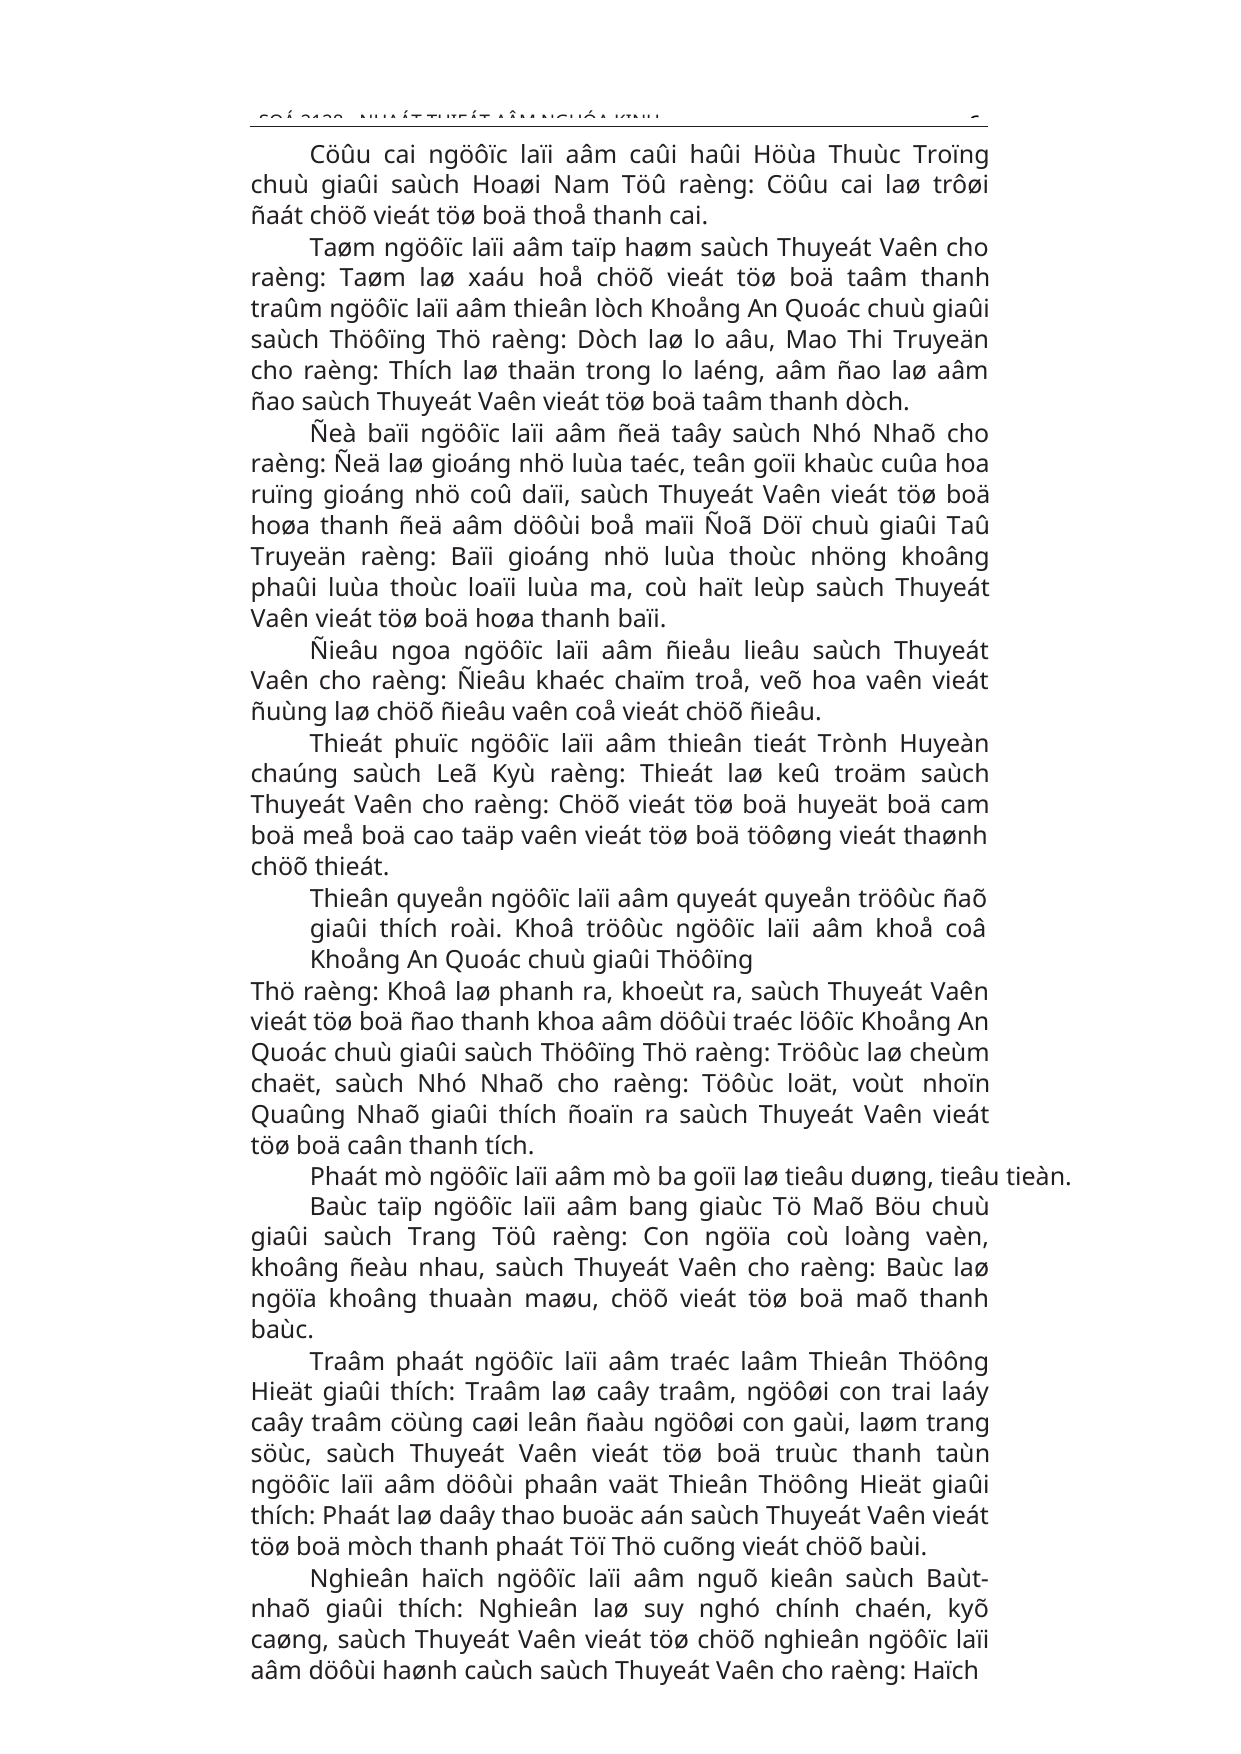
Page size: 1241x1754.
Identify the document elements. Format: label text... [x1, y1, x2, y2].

text Traâm phaát ngöôïc laïi aâm traéc laâm Thieân Thöông Hieät giaûi thích: Traâm laø caây traâm, ngöôøi con trai laáy caây traâm cöùng caøi leân ñaàu ngöôøi con gaùi, laøm trang söùc, saùch Thuyeát Vaên vieát töø boä truùc thanh taùn ngöôïc laïi aâm döôùi phaân vaät Thieân Thöông Hieät giaûi thích: Phaát laø daây thao buoäc aán saùch Thuyeát Vaên vieát töø boä mòch thanh phaát Töï Thö cuõng vieát chöõ baùi. [250, 1346, 990, 1563]
text Cöûu cai ngöôïc laïi aâm caûi haûi Höùa Thuùc Troïng chuù giaûi saùch Hoaøi Nam Töû raèng: Cöûu cai laø trôøi ñaát chöõ vieát töø boä thoå thanh cai. [250, 138, 990, 231]
text Baùc taïp ngöôïc laïi aâm bang giaùc Tö Maõ Böu chuù giaûi saùch Trang Töû raèng: Con ngöïa coù loàng vaèn, khoâng ñeàu nhau, saùch Thuyeát Vaên cho raèng: Baùc laø ngöïa khoâng thuaàn maøu, chöõ vieát töø boä maõ thanh baùc. [250, 1191, 990, 1346]
text Ñeà baïi ngöôïc laïi aâm ñeä taây saùch Nhó Nhaõ cho raèng: Ñeä laø gioáng nhö luùa taéc, teân goïi khaùc cuûa hoa ruïng gioáng nhö coû daïi, saùch Thuyeát Vaên vieát töø boä hoøa thanh ñeä aâm döôùi boå maïi Ñoã Döï chuù giaûi Taû Truyeän raèng: Baïi gioáng nhö luùa thoùc nhöng khoâng phaûi luùa thoùc loaïi luùa ma, coù haït leùp saùch Thuyeát Vaên vieát töø boä hoøa thanh baïi. [250, 418, 990, 635]
text Thieân quyeån ngöôïc laïi aâm quyeát quyeån tröôùc ñaõ giaûi thích roài. Khoâ tröôùc ngöôïc laïi aâm khoå coâ Khoång An Quoác chuù giaûi Thöôïng [309, 883, 988, 976]
text Phaát mò ngöôïc laïi aâm mò ba goïi laø tieâu duøng, tieâu tieàn. [309, 1162, 1092, 1191]
text Thö raèng: Khoâ laø phanh ra, khoeùt ra, saùch Thuyeát Vaên vieát töø boä ñao thanh khoa aâm döôùi traéc löôïc Khoång An Quoác chuù giaûi saùch Thöôïng Thö raèng: Tröôùc laø cheùm chaët, saùch Nhó Nhaõ cho raèng: Töôùc loät, voùt nhoïn Quaûng Nhaõ giaûi thích ñoaïn ra saùch Thuyeát Vaên vieát töø boä caân thanh tích. [250, 976, 990, 1162]
text Taøm ngöôïc laïi aâm taïp haøm saùch Thuyeát Vaên cho raèng: Taøm laø xaáu hoå chöõ vieát töø boä taâm thanh traûm ngöôïc laïi aâm thieân lòch Khoång An Quoác chuù giaûi saùch Thöôïng Thö raèng: Dòch laø lo aâu, Mao Thi Truyeän cho raèng: Thích laø thaän trong lo laéng, aâm ñao laø aâm ñao saùch Thuyeát Vaên vieát töø boä taâm thanh dòch. [250, 231, 990, 418]
text Nghieân haïch ngöôïc laïi aâm nguõ kieân saùch Baùt-nhaõ giaûi thích: Nghieân laø suy nghó chính chaén, kyõ caøng, saùch Thuyeát Vaên vieát töø chöõ nghieân ngöôïc laïi aâm döôùi haønh caùch saùch Thuyeát Vaên cho raèng: Haïch [250, 1563, 990, 1687]
text Thieát phuïc ngöôïc laïi aâm thieân tieát Trònh Huyeàn chaúng saùch Leã Kyù raèng: Thieát laø keû troäm saùch Thuyeát Vaên cho raèng: Chöõ vieát töø boä huyeät boä cam boä meå boä cao taäp vaên vieát töø boä töôøng vieát thaønh chöõ thieát. [250, 728, 990, 883]
text Ñieâu ngoa ngöôïc laïi aâm ñieåu lieâu saùch Thuyeát Vaên cho raèng: Ñieâu khaéc chaïm troå, veõ hoa vaên vieát ñuùng laø chöõ ñieâu vaên coå vieát chöõ ñieâu. [250, 635, 990, 728]
